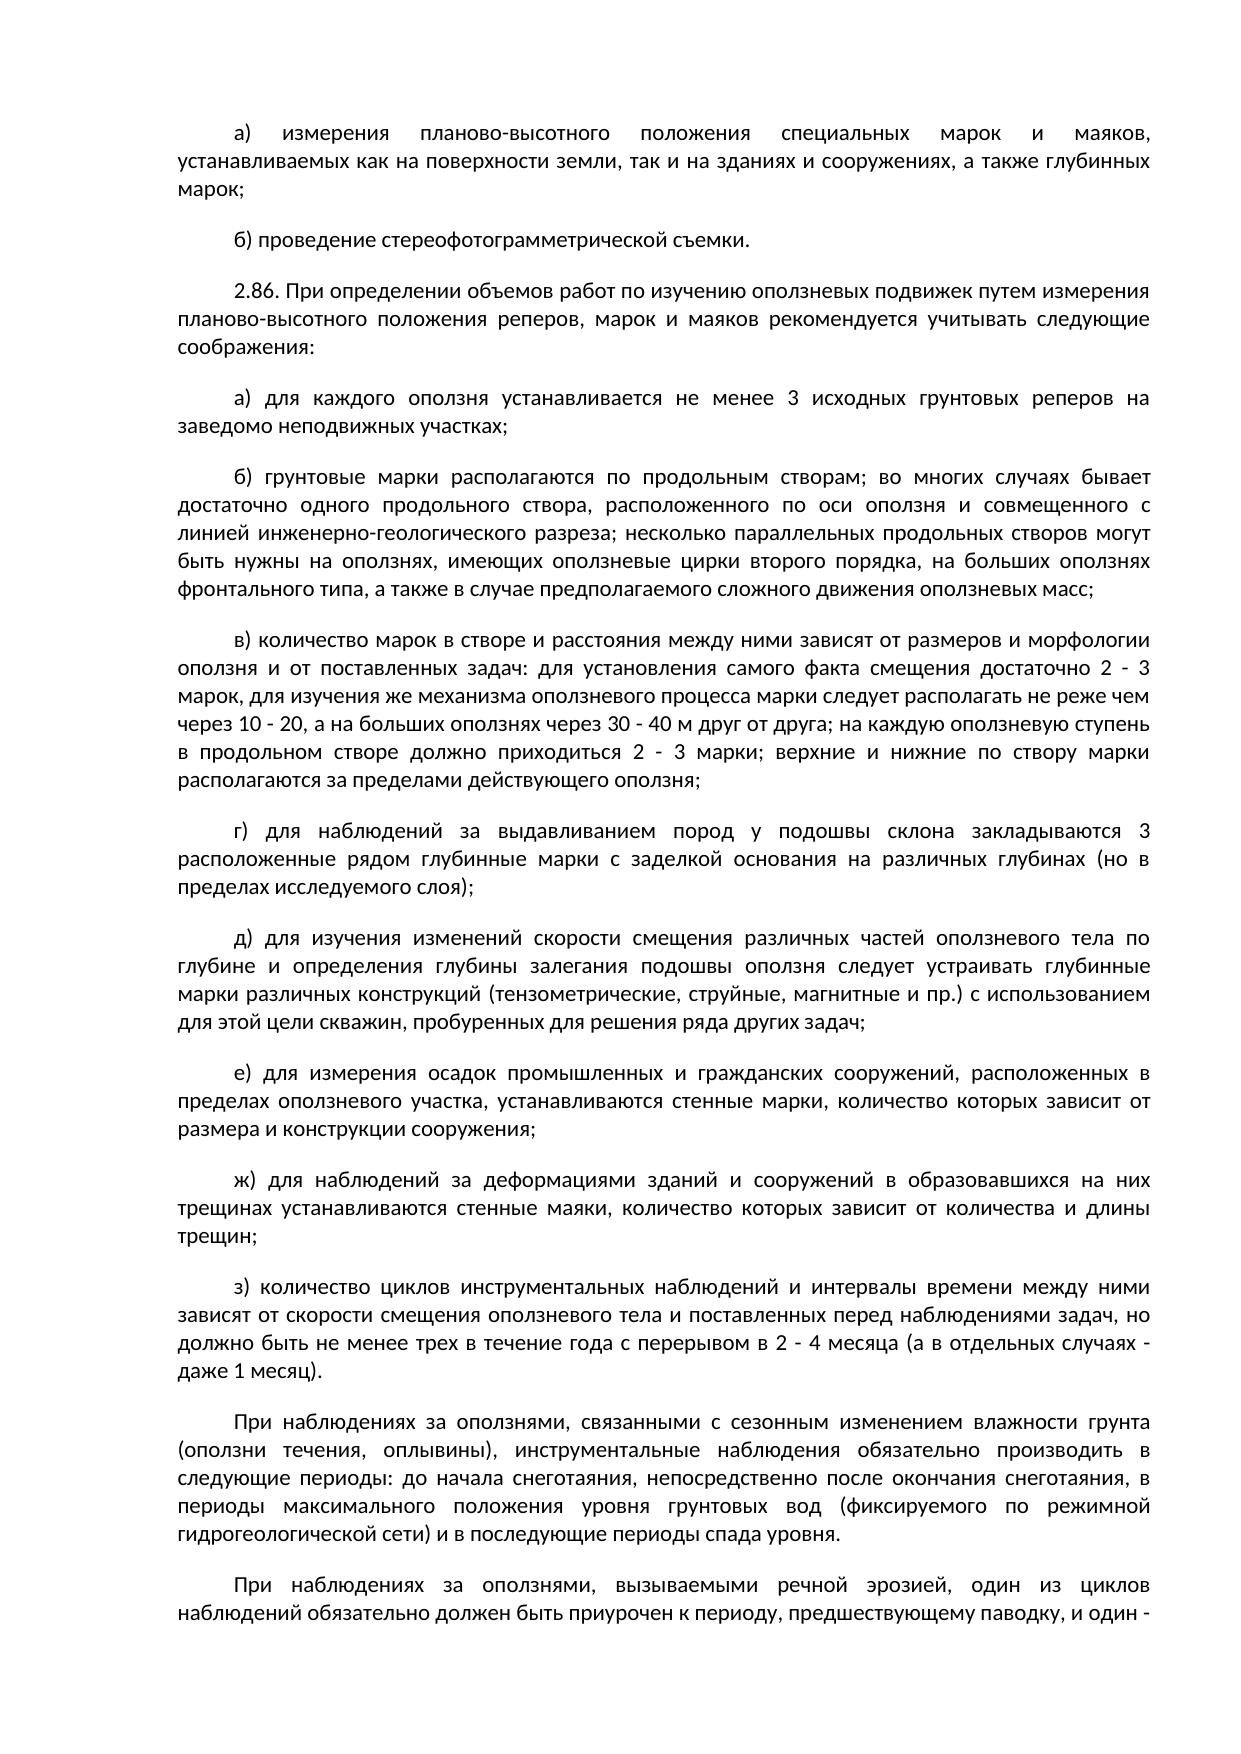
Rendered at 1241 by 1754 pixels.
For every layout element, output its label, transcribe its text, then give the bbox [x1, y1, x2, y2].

text б) проведение стереофотограмметрической съемки. [177, 225, 1152, 253]
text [177, 1570, 1152, 1626]
text При наблюдениях за оползнями, связанными с сезонным изменением влажности грунта (оползни течения, оплывины), инструментальные наблюдения обязательно производить в следующие периоды: до начала снеготаяния, непосредственно после окончания снеготаяния, в периоды максимального положения уровня грунтовых вод (фиксируемого по режимной гидрогеологической сети) и в последующие периоды спада уровня. [177, 1407, 1152, 1547]
text в) количество марок в створе и расстояния между ними зависят от размеров и морфологии оползня и от поставленных задач: для установления самого факта смещения достаточно 2 - 3 марок, для изучения же механизма оползневого процесса марки следует располагать не реже чем через 10 - 20, а на больших оползнях через 30 - 40 м друг от друга; на каждую оползневую ступень в продольном створе должно приходиться 2 - 3 марки; верхние и нижние по створу марки располагаются за пределами действующего оползня; [177, 625, 1152, 793]
text е) для измерения осадок промышленных и гражданских сооружений, расположенных в пределах оползневого участка, устанавливаются стенные марки, количество которых зависит от размера и конструкции сооружения; [177, 1058, 1152, 1142]
text а) для каждого оползня устанавливается не менее 3 исходных грунтовых реперов на заведомо неподвижных участках; [177, 383, 1152, 439]
text а) измерения планово-высотного положения специальных марок и маяков, устанавливаемых как на поверхности земли, так и на зданиях и сооружениях, а также глубинных марок; [177, 118, 1152, 202]
text з) количество циклов инструментальных наблюдений и интервалы времени между ними зависят от скорости смещения оползневого тела и поставленных перед наблюдениями задач, но должно быть не менее трех в течение года с перерывом в 2 - 4 месяца (а в отдельных случаях - даже 1 месяц). [177, 1272, 1152, 1384]
text ж) для наблюдений за деформациями зданий и сооружений в образовавшихся на них трещинах устанавливаются стенные маяки, количество которых зависит от количества и длины трещин; [177, 1165, 1152, 1249]
text б) грунтовые марки располагаются по продольным створам; во многих случаях бывает достаточно одного продольного створа, расположенного по оси оползня и совмещенного с линией инженерно-геологического разреза; несколько параллельных продольных створов могут быть нужны на оползнях, имеющих оползневые цирки второго порядка, на больших оползнях фронтального типа, а также в случае предполагаемого сложного движения оползневых масс; [177, 462, 1152, 602]
text д) для изучения изменений скорости смещения различных частей оползневого тела по глубине и определения глубины залегания подошвы оползня следует устраивать глубинные марки различных конструкций (тензометрические, струйные, магнитные и пр.) с использованием для этой цели скважин, пробуренных для решения ряда других задач; [177, 923, 1152, 1035]
text г) для наблюдений за выдавливанием пород у подошвы склона закладываются 3 расположенные рядом глубинные марки с заделкой основания на различных глубинах (но в пределах исследуемого слоя); [177, 816, 1152, 900]
text 2.86. При определении объемов работ по изучению оползневых подвижек путем измерения планово-высотного положения реперов, марок и маяков рекомендуется учитывать следующие соображения: [177, 276, 1152, 360]
